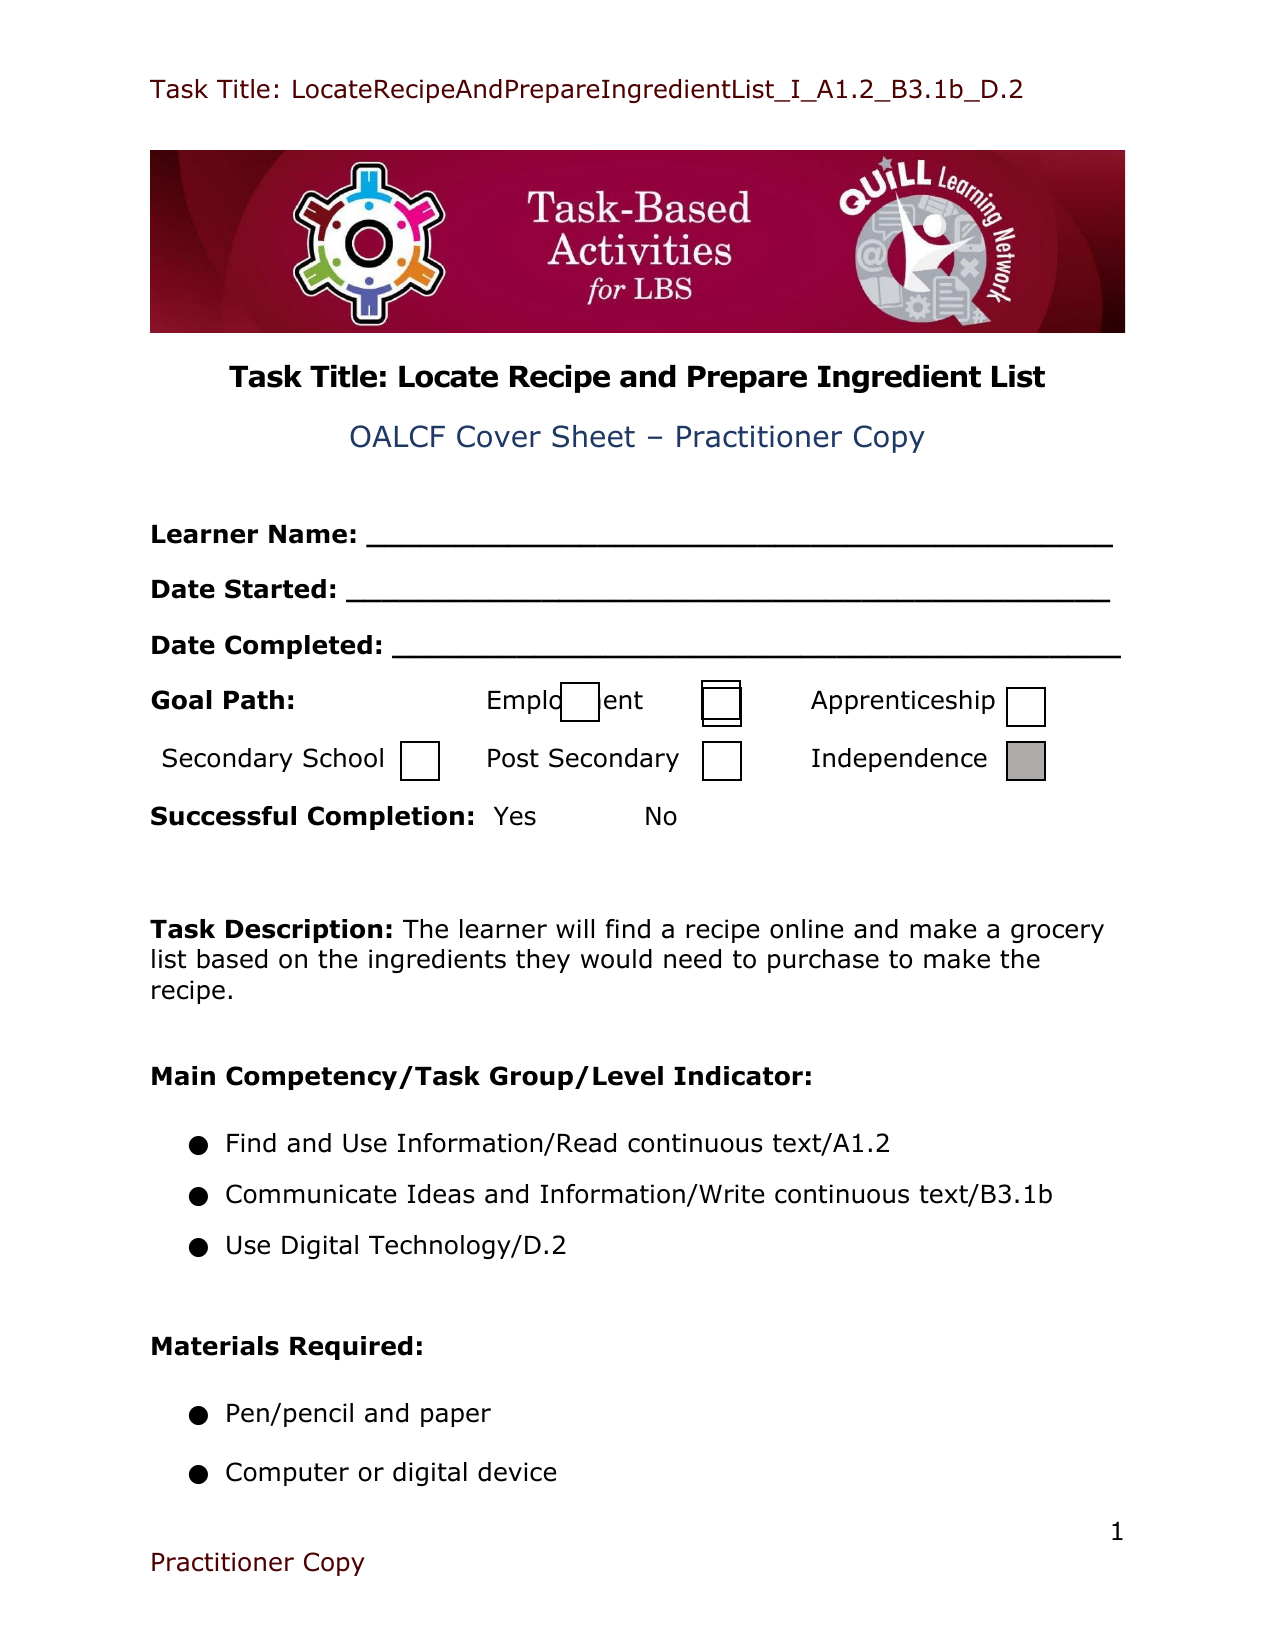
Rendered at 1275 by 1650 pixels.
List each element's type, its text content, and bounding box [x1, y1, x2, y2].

text Date Completed: _________________________________________ [150, 629, 1125, 659]
text Task Description: The learner will find a recipe online and make a grocery list based on the ingredients they would need to purchase to make the recipe. [150, 913, 1125, 1004]
list Communicate Ideas and Information/Write continuous text/B3.1b [187, 1166, 1125, 1218]
title Task Title: Locate Recipe and Prepare Ingredient List [150, 358, 1125, 393]
list Find and Use Information/Read continuous text/A1.2 [187, 1115, 1125, 1166]
list Pen/pencil and paper [187, 1385, 1125, 1436]
table_cell Post Secondary [475, 742, 799, 800]
text Main Competency/Task Group/Level Indicator: [150, 1029, 1125, 1090]
text Materials Required: [150, 1269, 1125, 1360]
table_cell Secondary School [150, 742, 474, 800]
text Date Started: ___________________________________________ [150, 574, 1125, 604]
table_header Employment [475, 685, 799, 742]
text Learner Name: __________________________________________ [150, 518, 1125, 549]
text Successful Completion: Yes No [150, 800, 1125, 830]
table_header Goal Path: [150, 685, 474, 742]
subtitle OALCF Cover Sheet – Practitioner Copy [150, 418, 1125, 454]
table_cell Independence [799, 742, 1124, 800]
list Use Digital Technology/D.2 [187, 1218, 1125, 1269]
table_header Apprenticeship [799, 685, 1124, 742]
picture [150, 150, 1125, 333]
list Computer or digital device [187, 1444, 1125, 1495]
